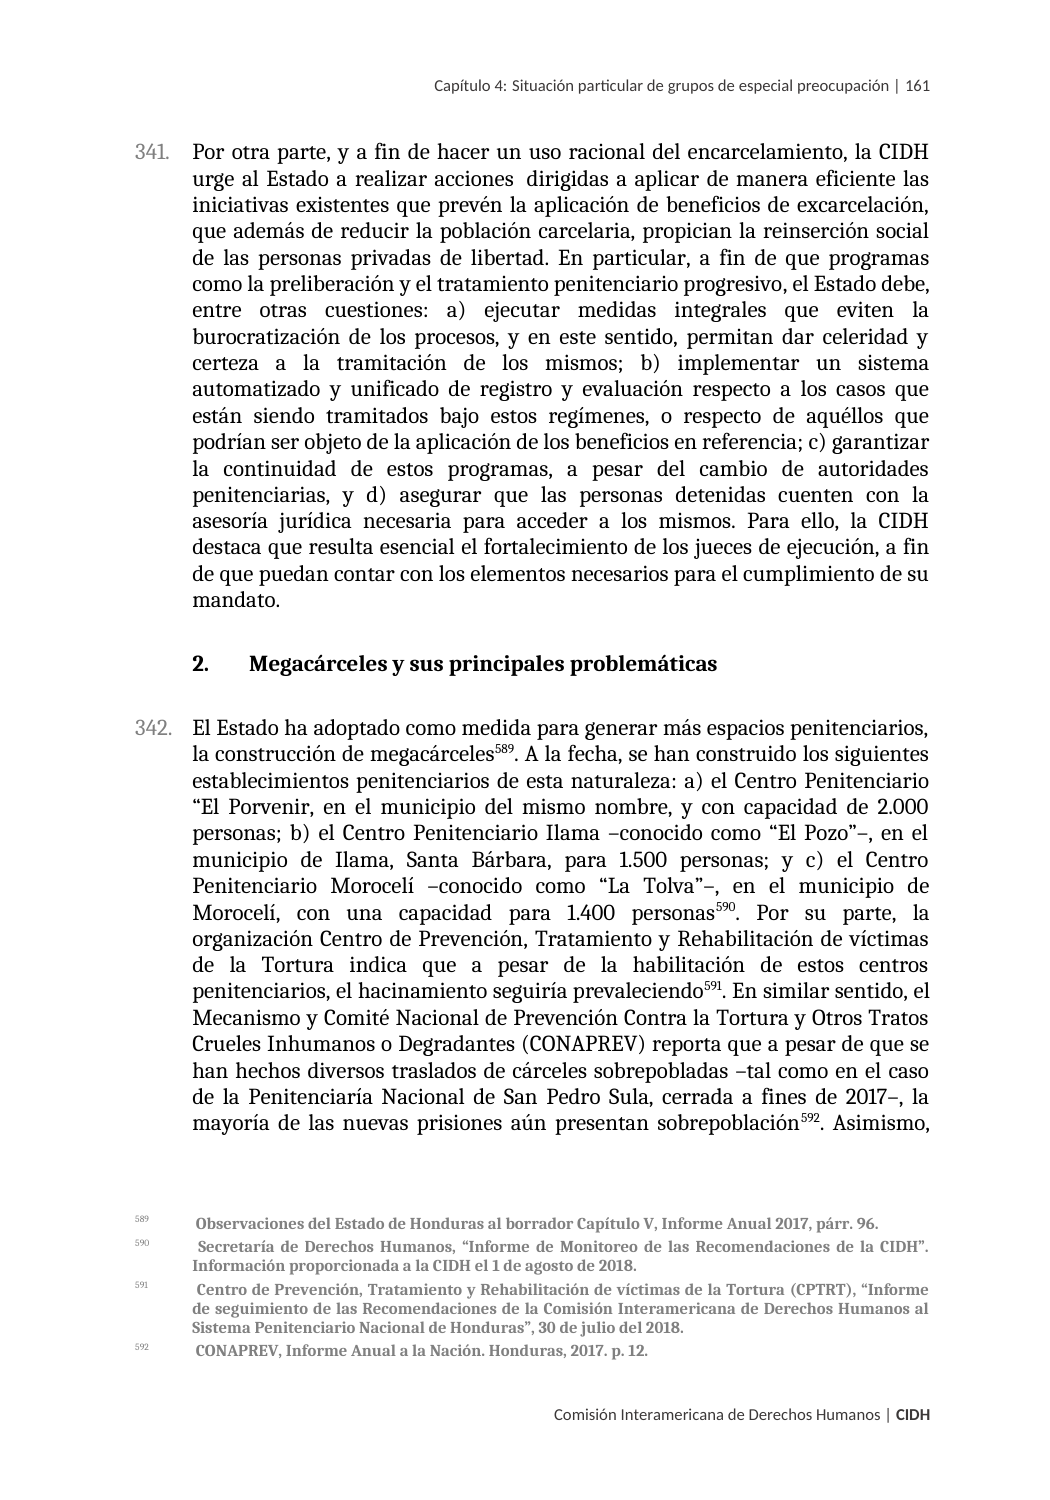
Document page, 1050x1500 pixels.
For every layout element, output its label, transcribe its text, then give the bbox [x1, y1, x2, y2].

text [135, 715, 930, 1136]
text Megacárceles y sus principales problemáticas [192, 651, 930, 677]
text Por otra parte, y a fin de hacer un uso racional del encarcelamiento, la CIDH urge al Estado a realizar acciones dirigidas a aplicar de manera eficiente las iniciativas existentes que prevén la aplicación de beneficios de excarcelación, que además de reducir la población carcelaria, propician la reinserción social de las personas privadas de libertad. En particular, a fin de que programas como la preliberación y el tratamiento penitenciario progresivo, el Estado debe, entre otras cuestiones: a) ejecutar medidas integrales que eviten la burocratización de los procesos, y en este sentido, permitan dar celeridad y certeza a la tramitación de los mismos; b) implementar un sistema automatizado y unificado de registro y evaluación respecto a los casos que están siendo tramitados bajo estos regímenes, o respecto de aquéllos que podrían ser objeto de la aplicación de los beneficios en referencia; c) garantizar la continuidad de estos programas, a pesar del cambio de autoridades penitenciarias, y d) asegurar que las personas detenidas cuenten con la asesoría jurídica necesaria para acceder a los mismos. Para ello, la CIDH destaca que resulta esencial el fortalecimiento de los jueces de ejecución, a fin de que puedan contar con los elementos necesarios para el cumplimiento de su mandato. [135, 139, 930, 613]
